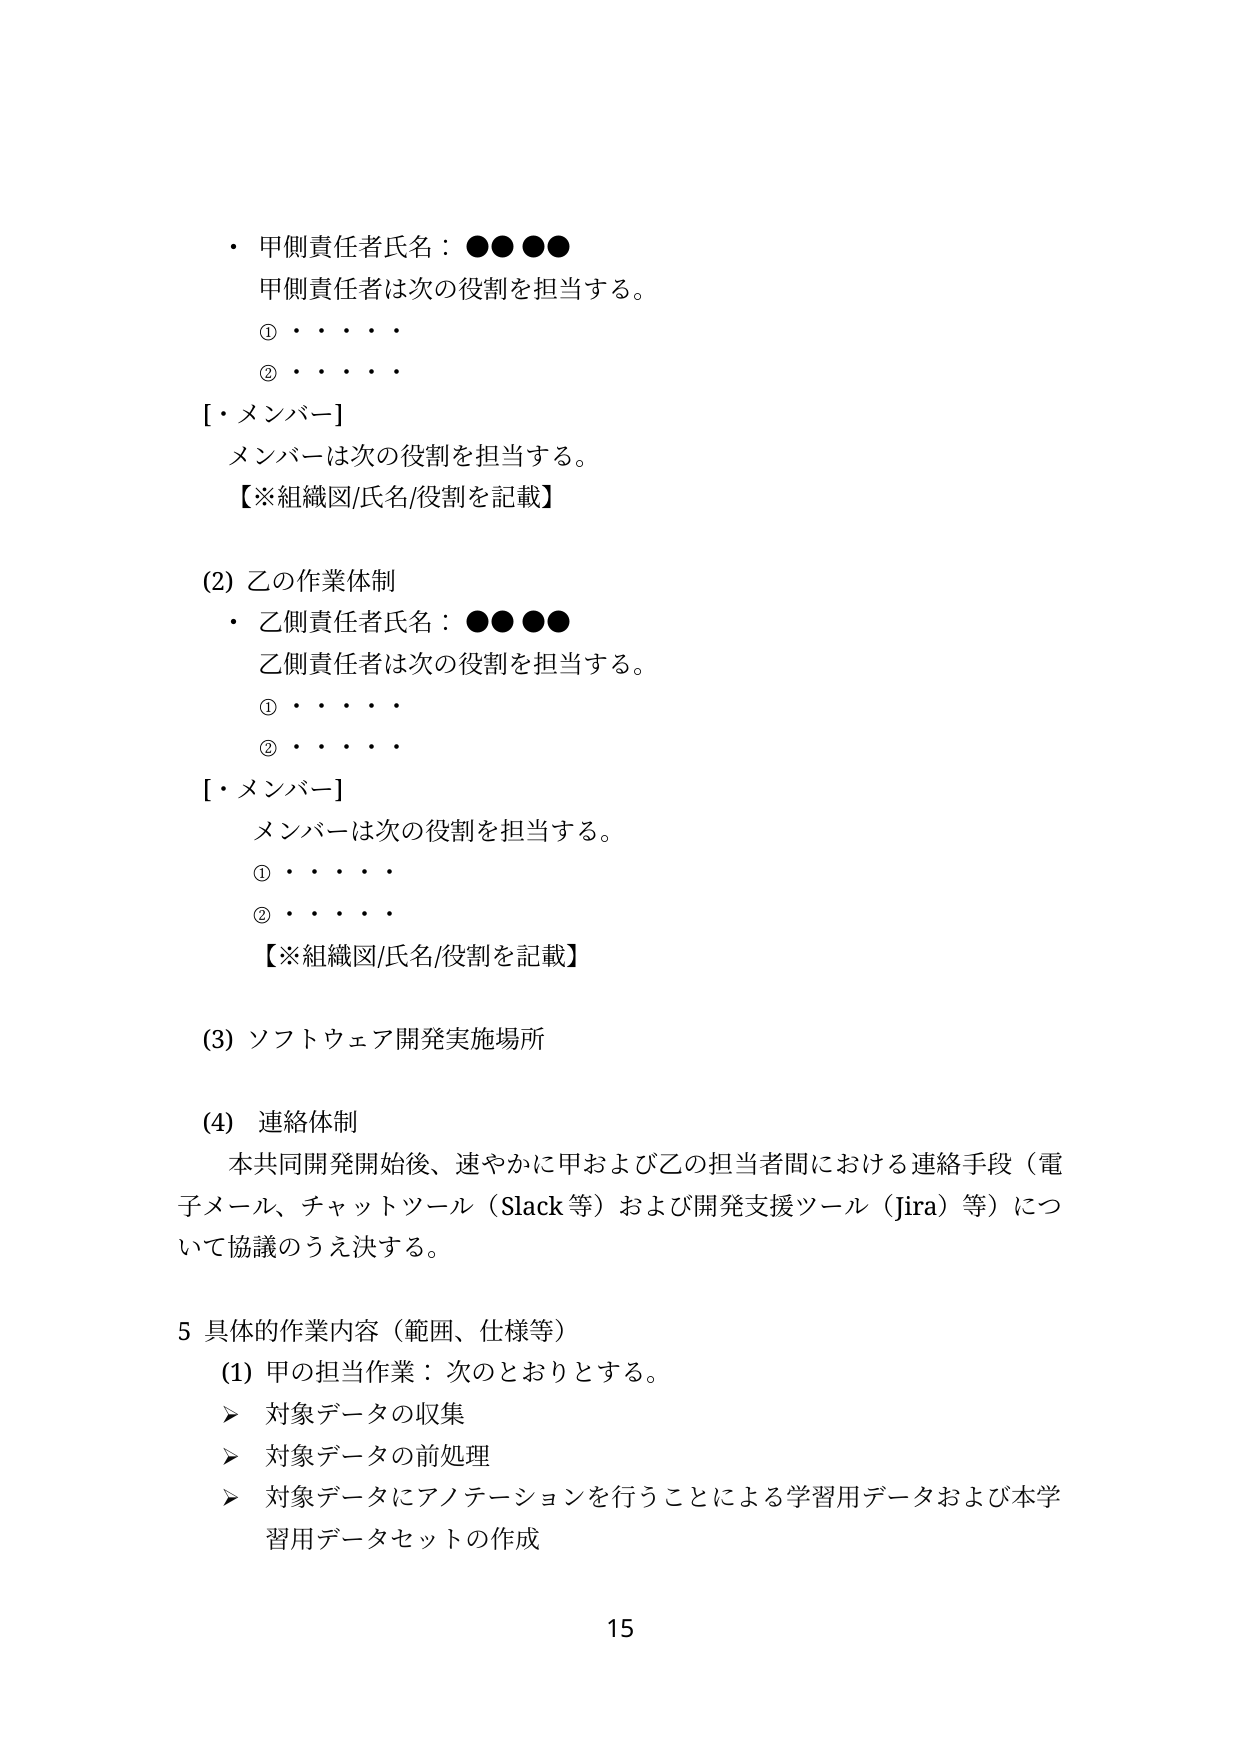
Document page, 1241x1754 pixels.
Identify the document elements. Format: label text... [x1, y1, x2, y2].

text [・メンバー] [177, 392, 1063, 433]
text ① ・・・・・ [177, 850, 1063, 892]
list 乙側責任者氏名： ●● ●● [221, 600, 1063, 642]
text メンバーは次の役割を担当する。 [177, 433, 1063, 475]
list 対象データにアノテーションを行うことによる学習用データおよび本学習用データセットの作成 [221, 1475, 1063, 1558]
list 甲側責任者は次の役割を担当する。 [258, 267, 1063, 308]
text (1) 甲の担当作業： 次のとおりとする。 [221, 1350, 1063, 1392]
text 本共同開発開始後、速やかに甲および乙の担当者間における連絡手段（電子メール、チャットツール（Slack等）および開発支援ツール（Jira）等）について協議のうえ決する。 [177, 1142, 1063, 1267]
text ② ・・・・・ [177, 725, 1063, 767]
text (3) ソフトウェア開発実施場所 [177, 1017, 1063, 1058]
text 【※組織図/氏名/役割を記載】 [177, 933, 1063, 975]
list 甲側責任者氏名： ●● ●● [221, 225, 1063, 267]
text 5 具体的作業内容（範囲、仕様等） [177, 1308, 1063, 1350]
text ① ・・・・・ [177, 683, 1063, 725]
text ② ・・・・・ [177, 350, 1063, 392]
text [・メンバー] [177, 767, 1063, 808]
text メンバーは次の役割を担当する。 [177, 808, 1063, 850]
list 対象データの収集 [221, 1392, 1063, 1433]
text 乙側責任者は次の役割を担当する。 [177, 642, 1063, 683]
text ① ・・・・・ [177, 308, 1063, 350]
list 対象データの前処理 [221, 1433, 1063, 1475]
text 【※組織図/氏名/役割を記載】 [177, 475, 1063, 517]
text (2) 乙の作業体制 [177, 558, 1063, 600]
text (4) 連絡体制 [177, 1100, 1063, 1142]
text ② ・・・・・ [177, 892, 1063, 933]
